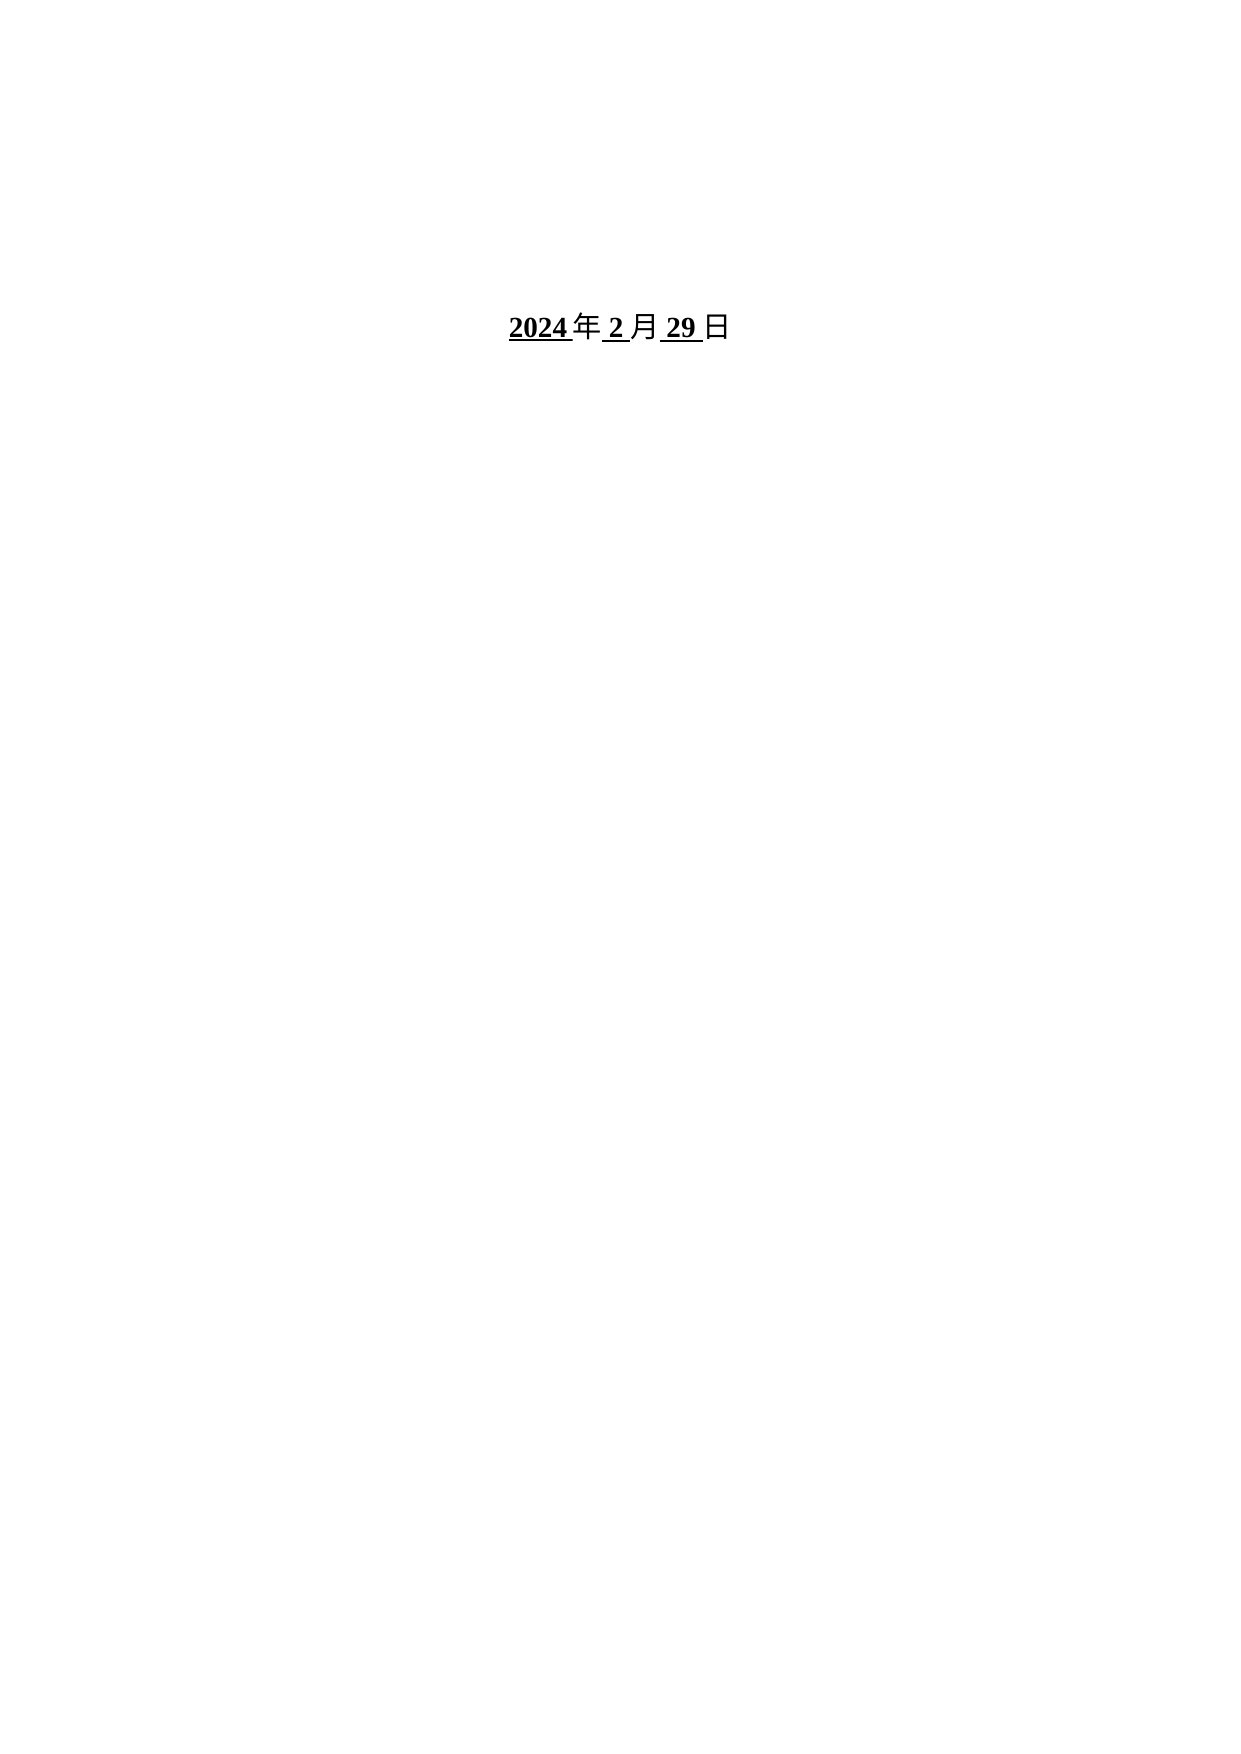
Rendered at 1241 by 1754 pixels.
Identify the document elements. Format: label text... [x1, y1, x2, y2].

text 2024年 2 月 29 日 [187, 292, 1053, 357]
